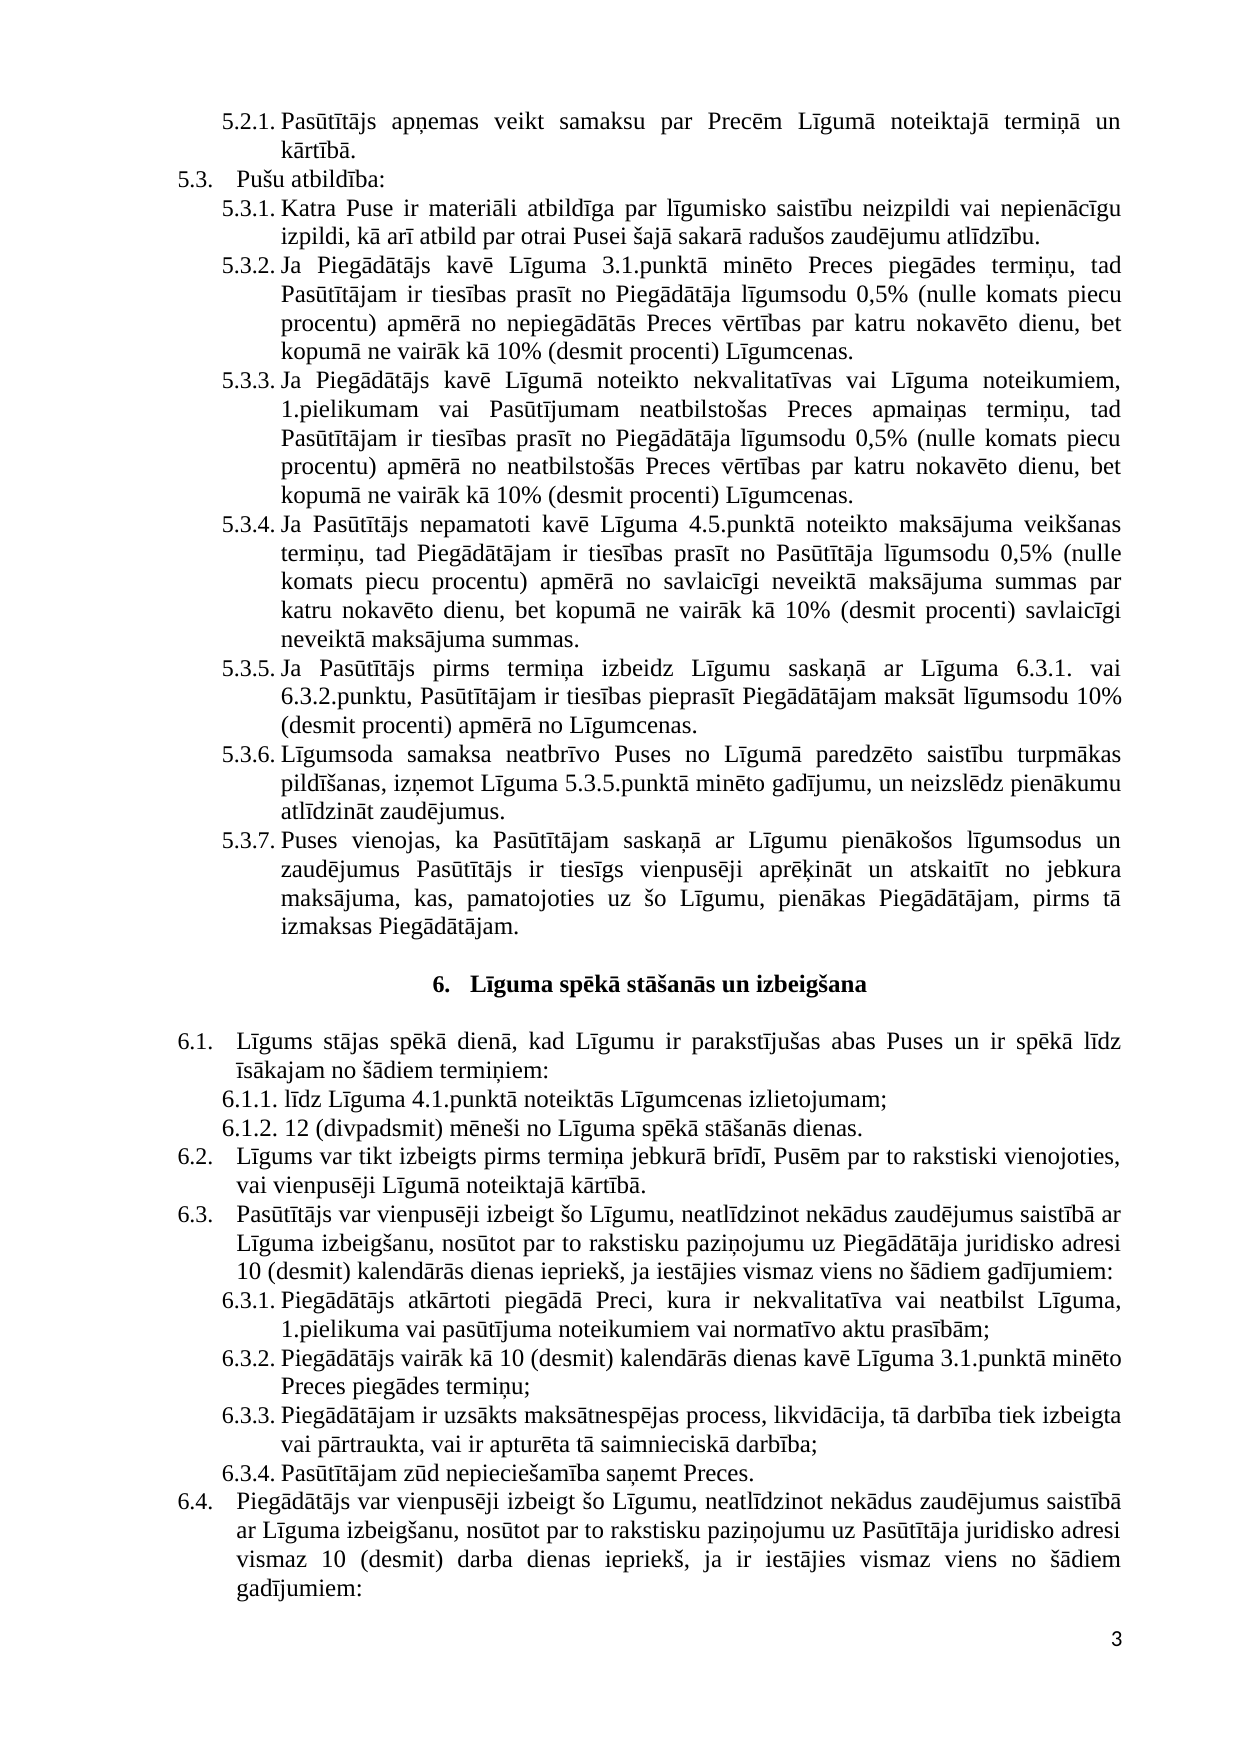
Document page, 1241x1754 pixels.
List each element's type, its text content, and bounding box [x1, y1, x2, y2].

list Ja Piegādātājs kavē Līguma 3.1.punktā minēto Preces piegādes termiņu, tad Pasūtītājam ir tiesības prasīt no Piegādātāja līgumsodu 0,5% (nulle komats piecu procentu) apmērā no nepiegādātās Preces vērtības par katru nokavēto dienu, bet kopumā ne vairāk kā 10% (desmit procenti) Līgumcenas. [222, 250, 1122, 365]
list Puses vienojas, ka Pasūtītājam saskaņā ar Līgumu pienākošos līgumsodus un zaudējumus Pasūtītājs ir tiesīgs vienpusēji aprēķināt un atskaitīt no jebkura maksājuma, kas, pamatojoties uz šo Līgumu, pienākas Piegādātājam, pirms tā izmaksas Piegādātājam. [222, 825, 1122, 940]
list Katra Puse ir materiāli atbildīga par līgumisko saistību neizpildi vai nepienācīgu izpildi, kā arī atbild par otrai Pusei šajā sakarā radušos zaudējumu atlīdzību. [222, 193, 1122, 250]
list Ja Pasūtītājs nepamatoti kavē Līguma 4.5.punktā noteikto maksājuma veikšanas termiņu, tad Piegādātājam ir tiesības prasīt no Pasūtītāja līgumsodu 0,5% (nulle komats piecu procentu) apmērā no savlaicīgi neveiktā maksājuma summas par katru nokavēto dienu, bet kopumā ne vairāk kā 10% (desmit procenti) savlaicīgi neveiktā maksājuma summas. [222, 509, 1122, 653]
list Līguma spēkā stāšanās un izbeigšana [177, 969, 1122, 998]
list Līgumsoda samaksa neatbrīvo Puses no Līgumā paredzēto saistību turpmākas pildīšanas, izņemot Līguma 5.3.5.punktā minēto gadījumu, un neizslēdz pienākumu atlīdzināt zaudējumus. [222, 739, 1122, 825]
list Ja Pasūtītājs pirms termiņa izbeidz Līgumu saskaņā ar Līguma 6.3.1. vai 6.3.2.punktu, Pasūtītājam ir tiesības pieprasīt Piegādātājam maksāt līgumsodu 10% (desmit procenti) apmērā no Līgumcenas. [222, 653, 1122, 739]
list Pasūtītājs var vienpusēji izbeigt šo Līgumu, neatlīdzinot nekādus zaudējumus saistībā ar Līguma izbeigšanu, nosūtot par to rakstisku paziņojumu uz Piegādātāja juridisko adresi 10 (desmit) kalendārās dienas iepriekš, ja iestājies vismaz viens no šādiem gadījumiem: [177, 1199, 1122, 1285]
list Piegādātājam ir uzsākts maksātnespējas process, likvidācija, tā darbība tiek izbeigta vai pārtraukta, vai ir apturēta tā saimnieciskā darbība; [222, 1400, 1122, 1458]
list Piegādātājs var vienpusēji izbeigt šo Līgumu, neatlīdzinot nekādus zaudējumus saistībā ar Līguma izbeigšanu, nosūtot par to rakstisku paziņojumu uz Pasūtītāja juridisko adresi vismaz 10 (desmit) darba dienas iepriekš, ja ir iestājies vismaz viens no šādiem gadījumiem: [177, 1486, 1122, 1601]
list Ja Piegādātājs kavē Līgumā noteikto nekvalitatīvas vai Līguma noteikumiem, 1.pielikumam vai Pasūtījumam neatbilstošas Preces apmaiņas termiņu, tad Pasūtītājam ir tiesības prasīt no Piegādātāja līgumsodu 0,5% (nulle komats piecu procentu) apmērā no neatbilstošās Preces vērtības par katru nokavēto dienu, bet kopumā ne vairāk kā 10% (desmit procenti) Līgumcenas. [222, 365, 1122, 509]
list Pasūtītājs apņemas veikt samaksu par Precēm Līgumā noteiktajā termiņā un kārtībā. [222, 106, 1122, 164]
list Piegādātājs vairāk kā 10 (desmit) kalendārās dienas kavē Līguma 3.1.punktā minēto Preces piegādes termiņu; [222, 1343, 1122, 1400]
text 6.1.1. līdz Līguma 4.1.punktā noteiktās Līgumcenas izlietojumam; [215, 1084, 1122, 1113]
list Piegādātājs atkārtoti piegādā Preci, kura ir nekvalitatīva vai neatbilst Līguma, 1.pielikuma vai pasūtījuma noteikumiem vai normatīvo aktu prasībām; [222, 1285, 1122, 1343]
list Pušu atbildība: [177, 164, 1122, 193]
list Līgums var tikt izbeigts pirms termiņa jebkurā brīdī, Pusēm par to rakstiski vienojoties, vai vienpusēji Līgumā noteiktajā kārtībā. [177, 1141, 1122, 1199]
list Līgums stājas spēkā dienā, kad Līgumu ir parakstījušas abas Puses un ir spēkā līdz īsākajam no šādiem termiņiem: [177, 1026, 1122, 1084]
text 6.1.2. 12 (divpadsmit) mēneši no Līguma spēkā stāšanās dienas. [215, 1113, 1122, 1141]
list Pasūtītājam zūd nepieciešamība saņemt Preces. [222, 1458, 1122, 1486]
